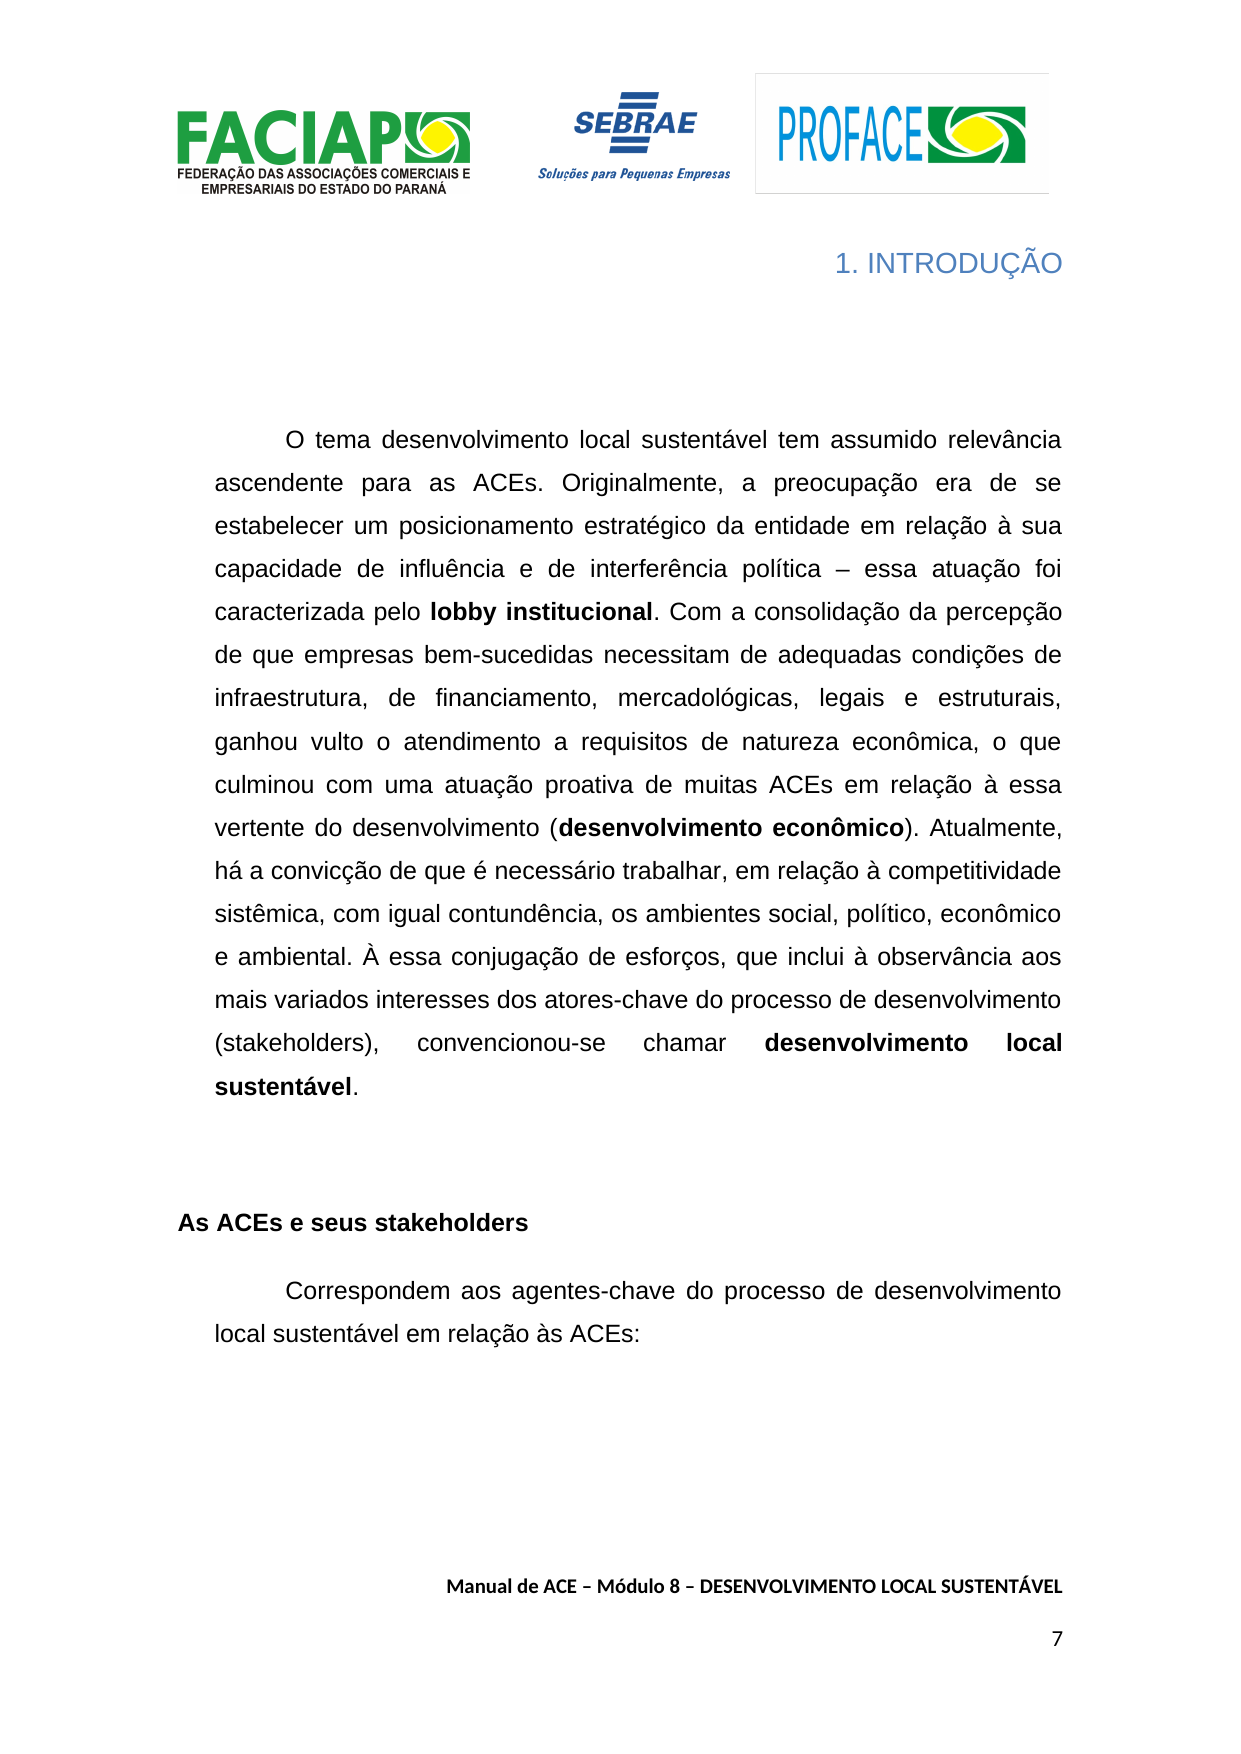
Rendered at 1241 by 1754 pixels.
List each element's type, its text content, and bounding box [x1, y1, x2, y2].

picture [755, 73, 1049, 194]
text 1. INTRODUÇÃO [177, 247, 1063, 280]
picture [521, 75, 730, 194]
text O tema desenvolvimento local sustentável tem assumido relevância ascendente para as ACEs. Originalmente, a preocupação era de se estabelecer um posicionamento estratégico da entidade em relação à sua capacidade de influência e de interferência política – essa atuação foi caracterizada pelo lobby institucional. Com a consolidação da percepção de que empresas bem-sucedidas necessitam de adequadas condições de infraestrutura, de financiamento, mercadológicas, legais e estruturais, ganhou vulto o atendimento a requisitos de natureza econômica, o que culminou com uma atuação proativa de muitas ACEs em relação à essa vertente do desenvolvimento (desenvolvimento econômico). Atualmente, há a convicção de que é necessário trabalhar, em relação à competitividade sistêmica, com igual contundência, os ambientes social, político, econômico e ambiental. À essa conjugação de esforços, que inclui à observância aos mais variados interesses dos atores-chave do processo de desenvolvimento (stakeholders), convencionou-se chamar desenvolvimento local sustentável. [214, 425, 1063, 1100]
picture [177, 110, 470, 194]
subtitle As ACEs e seus stakeholders [177, 1208, 1063, 1237]
text Correspondem aos agentes-chave do processo de desenvolvimento local sustentável em relação às ACEs: [214, 1276, 1063, 1348]
